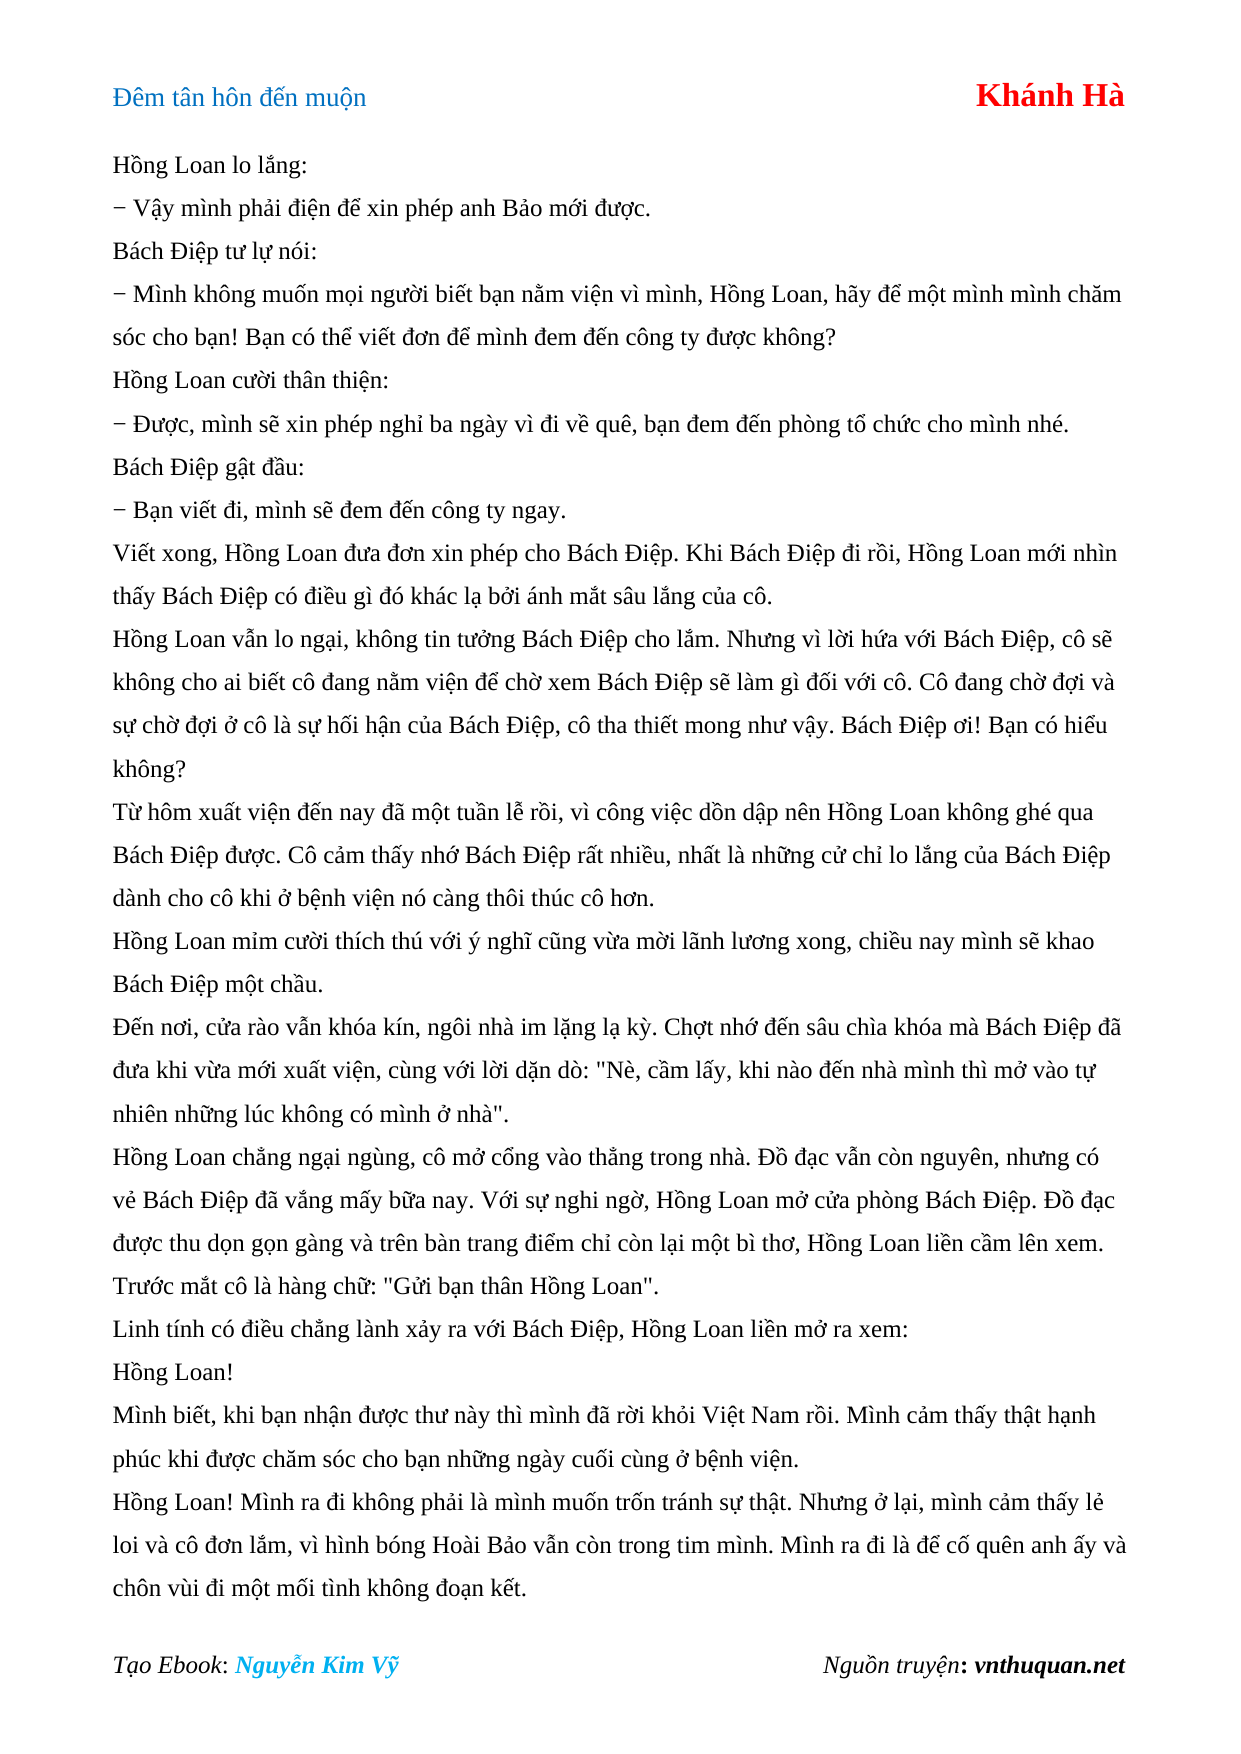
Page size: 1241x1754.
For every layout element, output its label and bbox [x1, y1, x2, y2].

text [112, 150, 1128, 1602]
